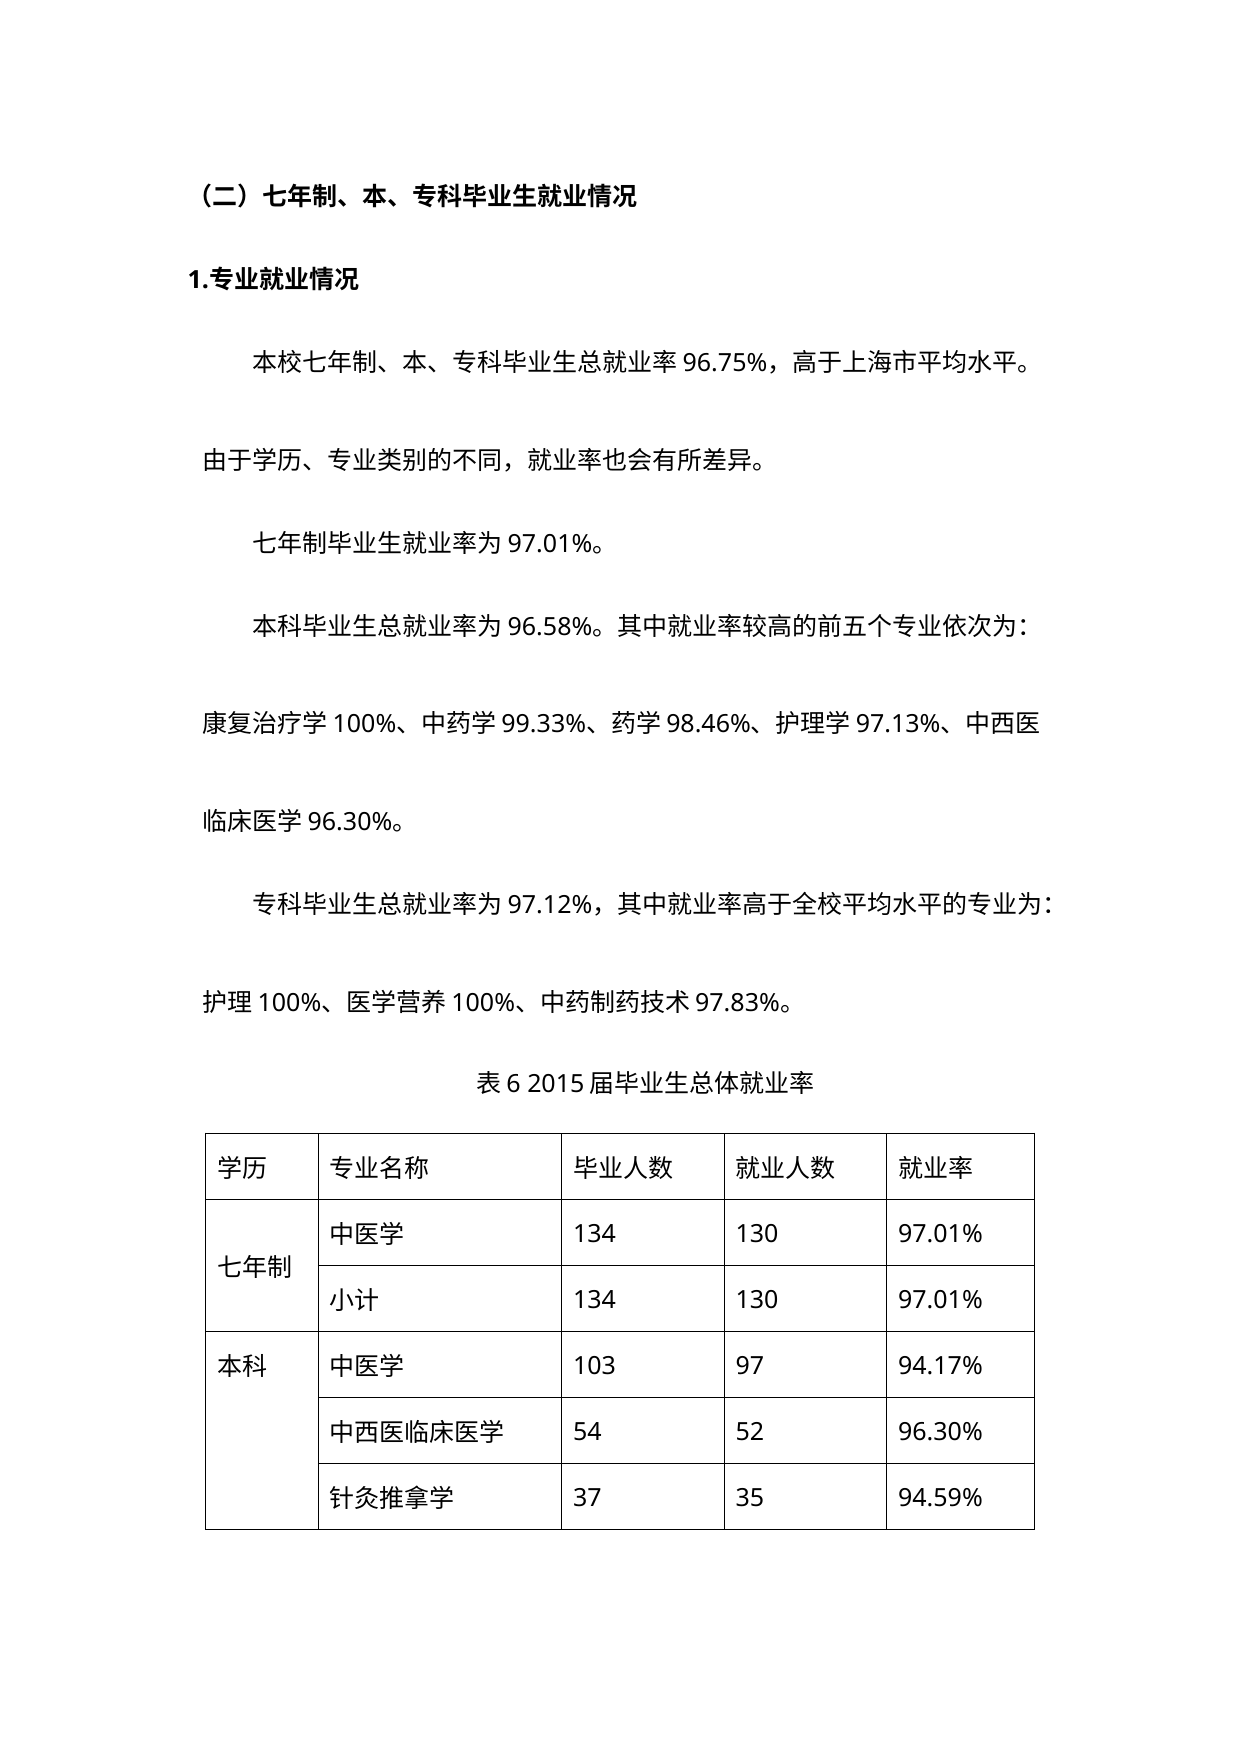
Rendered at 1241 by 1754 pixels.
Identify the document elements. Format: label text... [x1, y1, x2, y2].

table_header 学历 [206, 1134, 318, 1199]
table_cell 针灸推拿学 [319, 1464, 561, 1529]
text 1.专业就业情况 [187, 245, 1053, 310]
table_cell 35 [725, 1464, 886, 1529]
table_cell 54 [562, 1398, 724, 1463]
table_header 毕业人数 [562, 1134, 724, 1199]
text 本科毕业生总就业率为96.58%。其中就业率较高的前五个专业依次为：康复治疗学100%、中药学99.33%、药学98.46%、护理学97.13%、中西医临床医学96.30%。 [202, 592, 1053, 852]
table_header 就业率 [887, 1134, 1034, 1199]
table_cell 中医学 [319, 1332, 561, 1397]
table_cell 94.17% [887, 1332, 1034, 1397]
table_cell 本科 [206, 1332, 318, 1529]
table_cell 97.01% [887, 1200, 1034, 1265]
table_cell 134 [562, 1266, 724, 1331]
table_cell 97.01% [887, 1266, 1034, 1331]
table_cell 中医学 [319, 1200, 561, 1265]
table_cell 中西医临床医学 [319, 1398, 561, 1463]
text 七年制毕业生就业率为97.01%。 [202, 509, 1053, 574]
table_cell 134 [562, 1200, 724, 1265]
table_cell 130 [725, 1200, 886, 1265]
text 专科毕业生总就业率为97.12%，其中就业率高于全校平均水平的专业为：护理100%、医学营养100%、中药制药技术97.83%。 [202, 870, 1053, 1033]
text 本校七年制、本、专科毕业生总就业率96.75%，高于上海市平均水平。由于学历、专业类别的不同，就业率也会有所差异。 [202, 328, 1053, 491]
table_cell 37 [562, 1464, 724, 1529]
table_cell 52 [725, 1398, 886, 1463]
table_header 专业名称 [319, 1134, 561, 1199]
table_cell 96.30% [887, 1398, 1034, 1463]
table_cell 103 [562, 1332, 724, 1397]
table_cell 97 [725, 1332, 886, 1397]
table_header 就业人数 [725, 1134, 886, 1199]
text （二）七年制、本、专科毕业生就业情况 [187, 162, 1053, 227]
table_cell 94.59% [887, 1464, 1034, 1529]
text 表6 2015届毕业生总体就业率 [187, 1051, 1053, 1116]
table_cell 小计 [319, 1266, 561, 1331]
table_cell 130 [725, 1266, 886, 1331]
table_cell 七年制 [206, 1200, 318, 1331]
